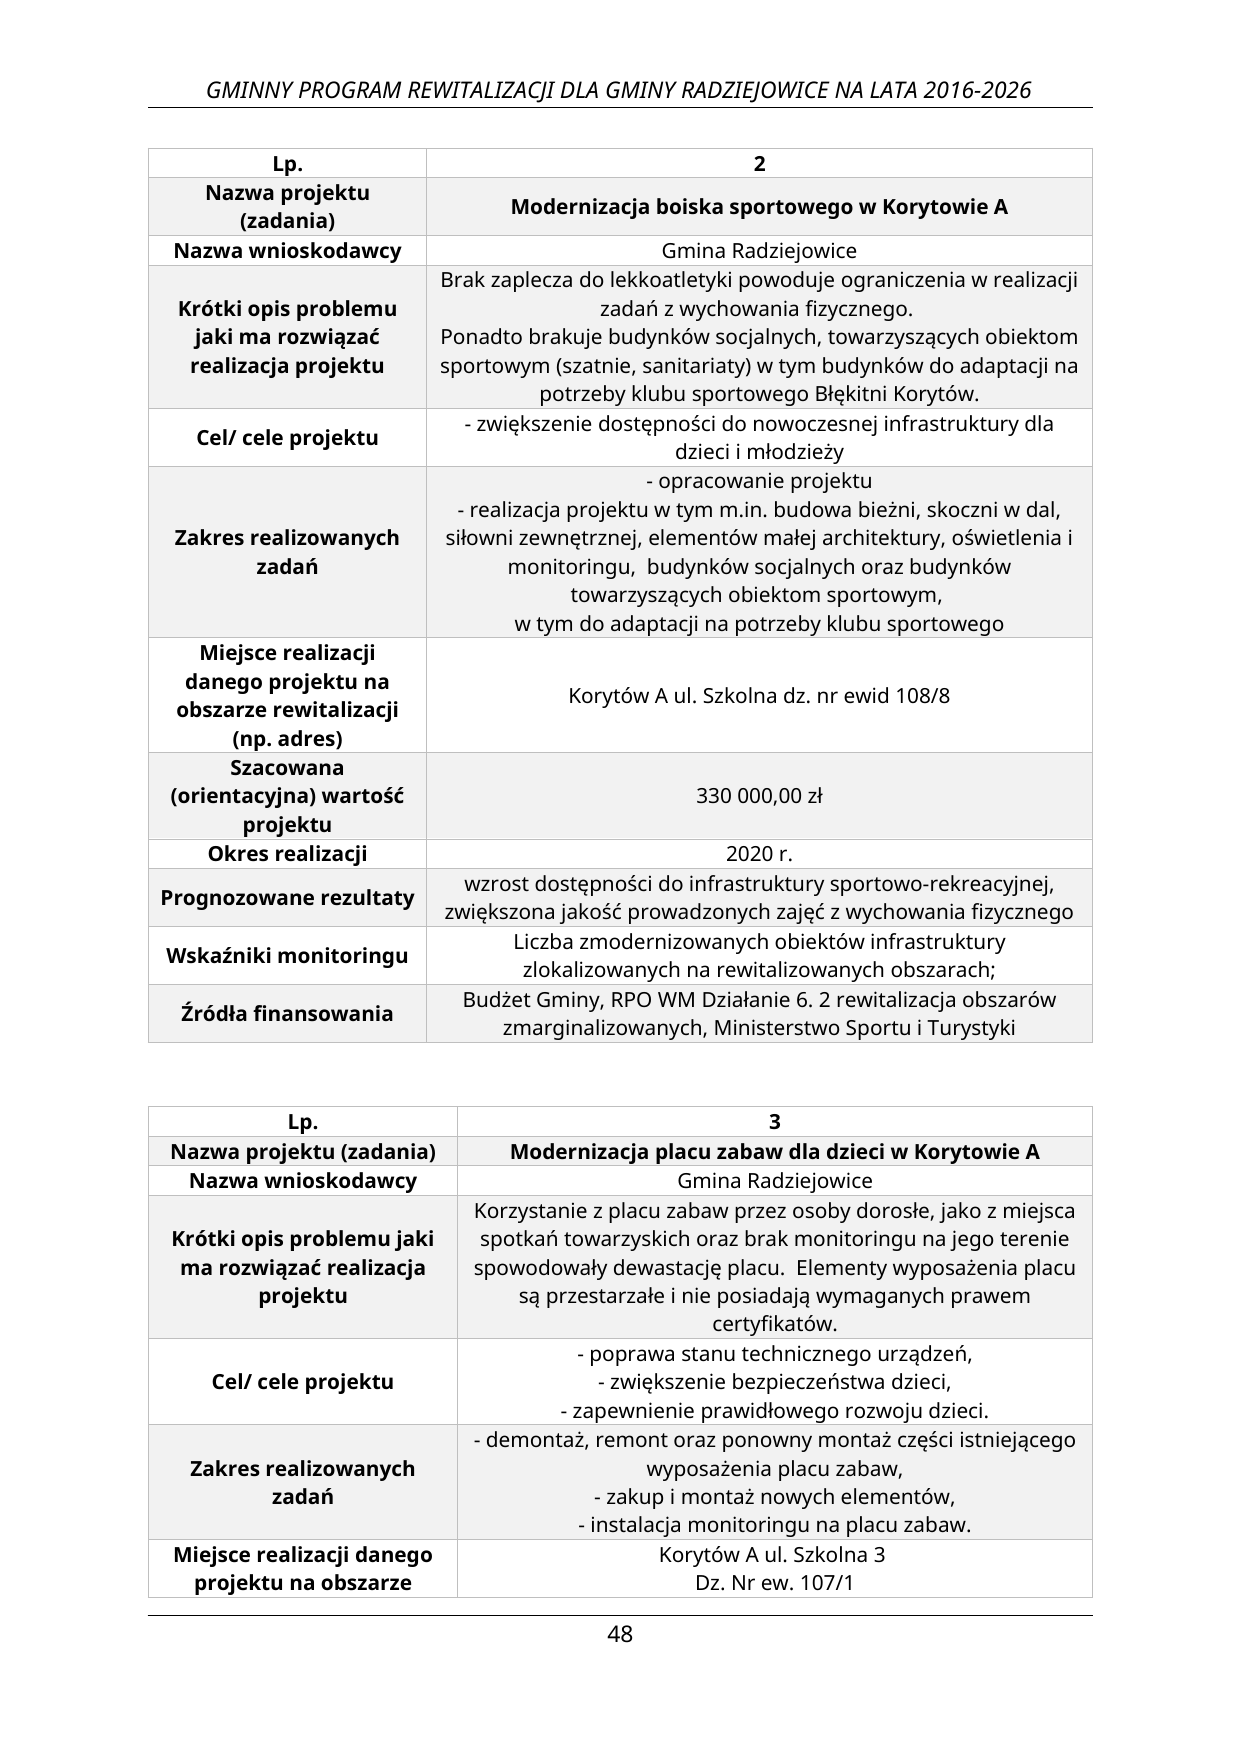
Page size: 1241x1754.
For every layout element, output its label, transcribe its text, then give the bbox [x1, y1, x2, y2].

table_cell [458, 1540, 1092, 1597]
table_cell Krótki opis problemu jaki ma rozwiązać realizacja projektu [149, 266, 426, 408]
table_cell Szacowana (orientacyjna) wartość projektu [149, 753, 426, 838]
table_cell Liczba zmodernizowanych obiektów infrastruktury zlokalizowanych na rewitalizowanych obszarach; [427, 927, 1092, 984]
table_cell Brak zaplecza do lekkoatletyki powoduje ograniczenia w realizacji zadań z wychowania fizycznego. Ponadto brakuje budynków socjalnych, towarzyszących obiektom sportowym (szatnie, sanitariaty) w tym budynków do adaptacji na potrzeby klubu sportowego Błękitni Korytów. [427, 266, 1092, 408]
table_cell Modernizacja boiska sportowego w Korytowie A [427, 178, 1092, 235]
table_cell Nazwa wnioskodawcy [149, 236, 426, 264]
table_cell Budżet Gminy, RPO WM Działanie 6. 2 rewitalizacja obszarów zmarginalizowanych, Ministerstwo Sportu i Turystyki [427, 985, 1092, 1042]
table_cell Cel/ cele projektu [149, 409, 426, 466]
table_cell - opracowanie projektu - realizacja projektu w tym m.in. budowa bieżni, skoczni w dal, siłowni zewnętrznej, elementów małej architektury, oświetlenia i monitoringu, budynków socjalnych oraz budynków towarzyszących obiektom sportowym, w tym do adaptacji na potrzeby klubu sportowego [427, 467, 1092, 637]
table_header Lp. [149, 1107, 457, 1136]
table_cell wzrost dostępności do infrastruktury sportowo-rekreacyjnej, zwiększona jakość prowadzonych zajęć z wychowania fizycznego [427, 869, 1092, 926]
table_cell Korzystanie z placu zabaw przez osoby dorosłe, jako z miejsca spotkań towarzyskich oraz brak monitoringu na jego terenie spowodowały dewastację placu. Elementy wyposażenia placu są przestarzałe i nie posiadają wymaganych prawem certyfikatów. [458, 1196, 1092, 1338]
table_cell Cel/ cele projektu [149, 1339, 457, 1424]
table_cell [149, 1540, 457, 1597]
table_cell - demontaż, remont oraz ponowny montaż części istniejącego wyposażenia placu zabaw, - zakup i montaż nowych elementów, - instalacja monitoringu na placu zabaw. [458, 1425, 1092, 1539]
table_cell Okres realizacji [149, 840, 426, 868]
table_cell 2020 r. [427, 840, 1092, 868]
table_cell 330 000,00 zł [427, 753, 1092, 838]
table_header 2 [427, 149, 1092, 177]
table_cell - zwiększenie dostępności do nowoczesnej infrastruktury dla dzieci i młodzieży [427, 409, 1092, 466]
table_cell Nazwa projektu (zadania) [149, 1137, 457, 1165]
table_cell Krótki opis problemu jaki ma rozwiązać realizacja projektu [149, 1196, 457, 1338]
table_header 3 [458, 1107, 1092, 1136]
table_cell - poprawa stanu technicznego urządzeń, - zwiększenie bezpieczeństwa dzieci, - zapewnienie prawidłowego rozwoju dzieci. [458, 1339, 1092, 1424]
table_cell Wskaźniki monitoringu [149, 927, 426, 984]
table_cell Zakres realizowanych zadań [149, 467, 426, 637]
table_cell Gmina Radziejowice [427, 236, 1092, 264]
table_cell Miejsce realizacji danego projektu na obszarze rewitalizacji (np. adres) [149, 638, 426, 752]
table_cell Zakres realizowanych zadań [149, 1425, 457, 1539]
table_cell Korytów A ul. Szkolna dz. nr ewid 108/8 [427, 638, 1092, 752]
table_cell Prognozowane rezultaty [149, 869, 426, 926]
table_cell Źródła finansowania [149, 985, 426, 1042]
table_header Lp. [149, 149, 426, 177]
table_cell Nazwa wnioskodawcy [149, 1166, 457, 1195]
table_cell Nazwa projektu (zadania) [149, 178, 426, 235]
table_cell Gmina Radziejowice [458, 1166, 1092, 1195]
table_cell Modernizacja placu zabaw dla dzieci w Korytowie A [458, 1137, 1092, 1165]
